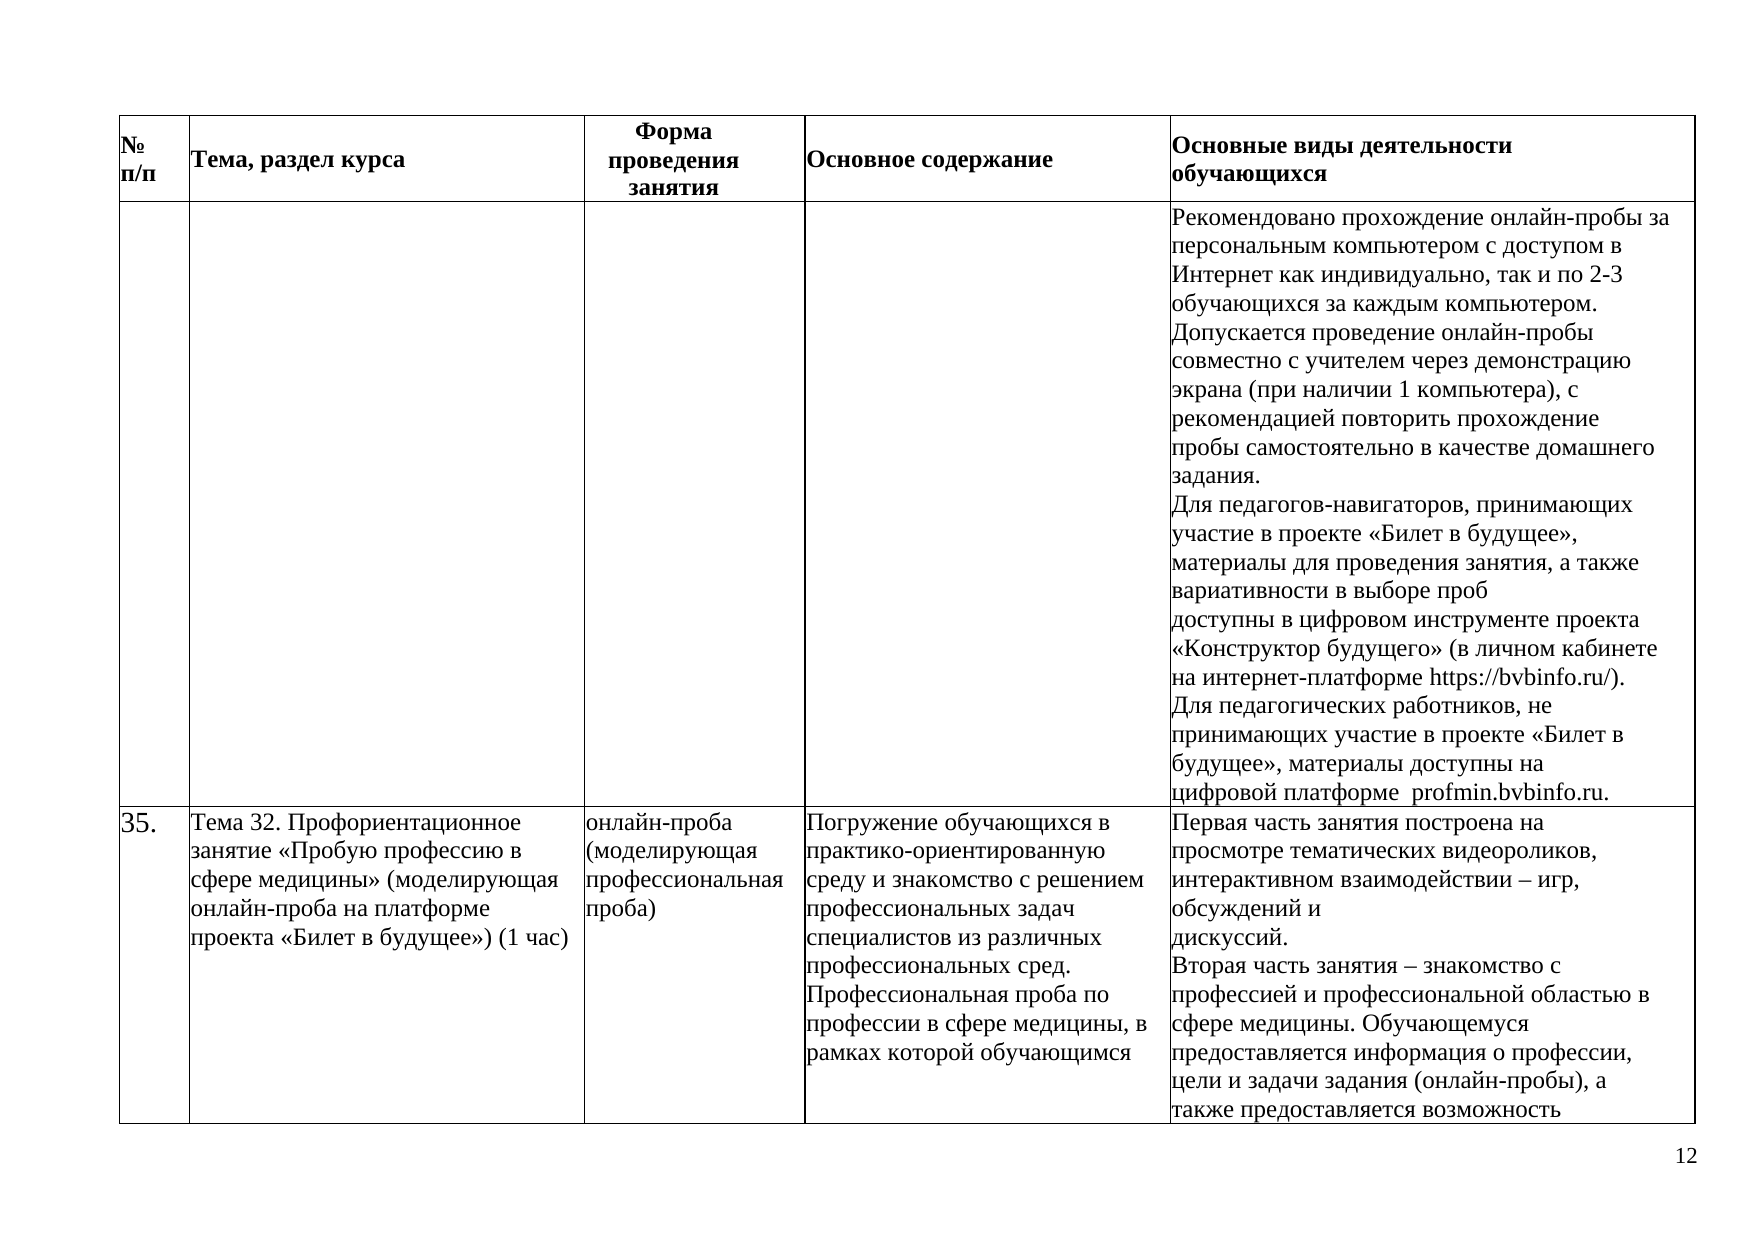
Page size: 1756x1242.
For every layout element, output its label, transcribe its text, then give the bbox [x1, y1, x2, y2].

table_cell Рекомендовано прохождение онлайн-пробы за персональным компьютером с доступом в Интернет как индивидуально, так и по 2-3 обучающихся за каждым компьютером. Допускается проведение онлайн-пробы совместно с учителем через демонстрацию экрана (при наличии 1 компьютера), с рекомендацией повторить прохождение пробы самостоятельно в качестве домашнего задания. Для педагогов-навигаторов, принимающих участие в проекте «Билет в будущее», материалы для проведения занятия, а также вариативности в выборе проб доступны в цифровом инструменте проекта «Конструктор будущего» (в личном кабинете на интернет-платформе https://bvbinfo.ru/). Для педагогических работников, не принимающих участие в проекте «Билет в будущее», материалы доступны на цифровой платформе profmin.bvbinfo.ru. [1171, 202, 1694, 806]
table_header № п/п [120, 116, 189, 201]
table_cell [120, 202, 189, 806]
table_cell [806, 202, 1170, 806]
table_header Тема, раздел курса [190, 116, 584, 201]
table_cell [1171, 807, 1694, 1123]
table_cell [585, 807, 804, 1123]
table_header Форма проведения занятия [585, 116, 804, 201]
table_cell 35. [120, 807, 189, 1123]
table_cell [190, 202, 584, 806]
table_header Основное содержание [806, 116, 1170, 201]
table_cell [190, 807, 584, 1123]
table_header Основные виды деятельности обучающихся [1171, 116, 1694, 201]
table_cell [806, 807, 1170, 1123]
table_cell [585, 202, 804, 806]
